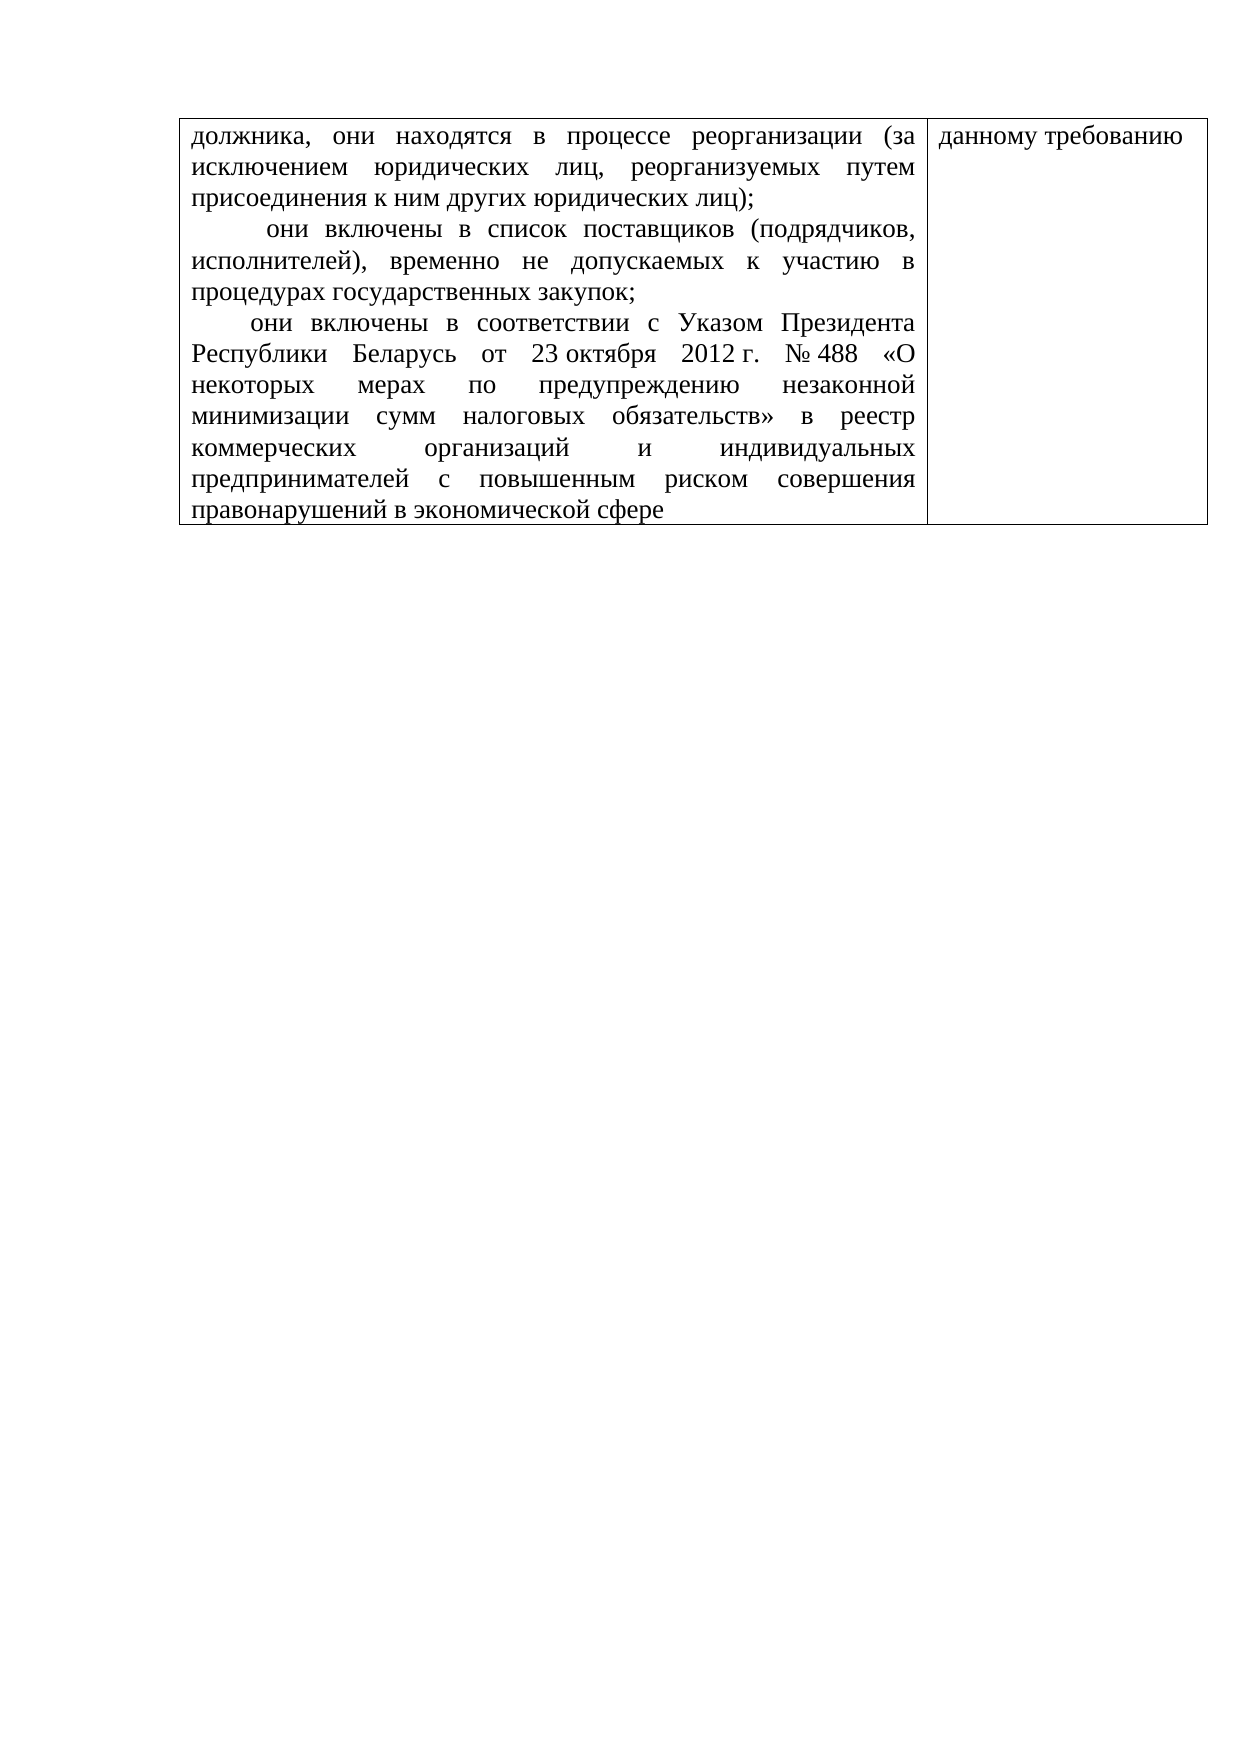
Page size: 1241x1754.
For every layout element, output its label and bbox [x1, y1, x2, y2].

table_cell [928, 119, 1207, 524]
table_cell [180, 119, 927, 524]
